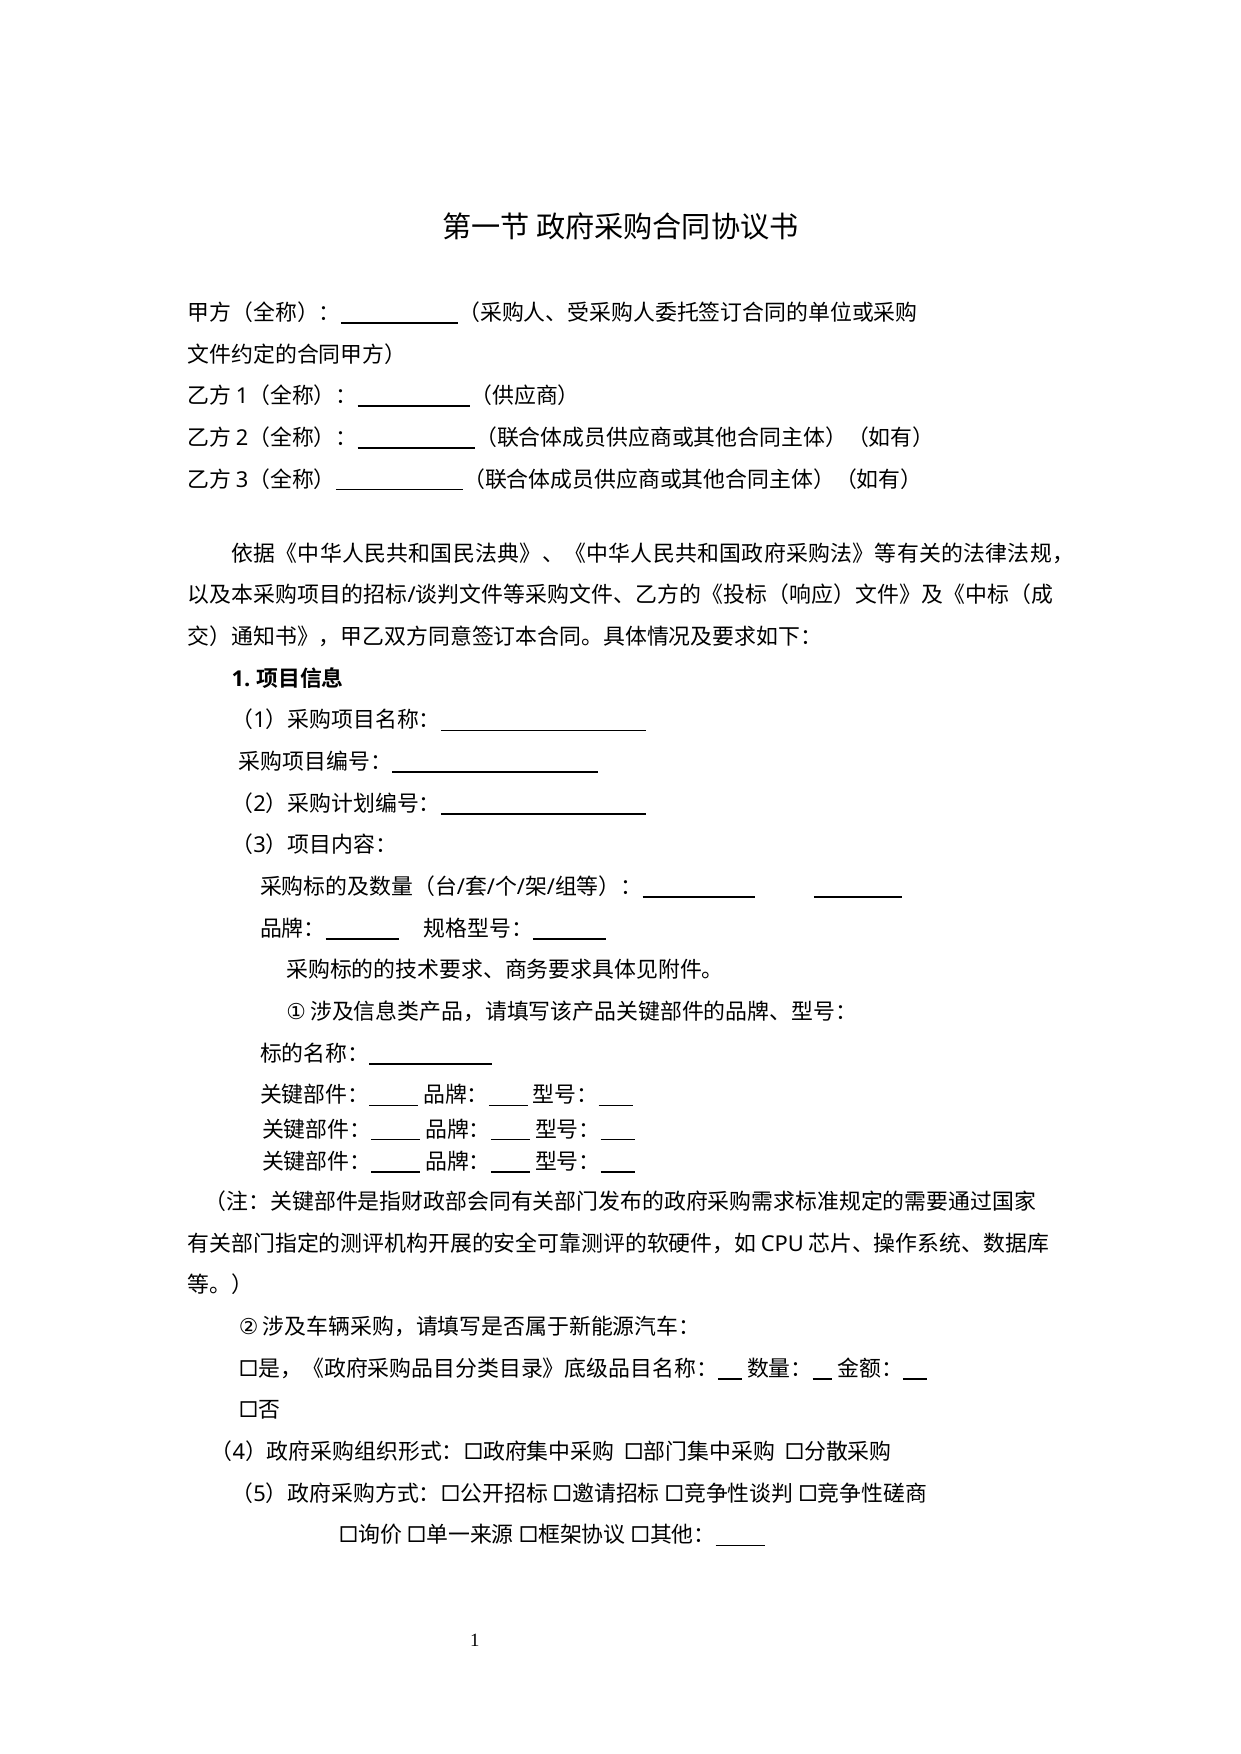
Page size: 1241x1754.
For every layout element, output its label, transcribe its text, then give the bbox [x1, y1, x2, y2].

list 询价 单一来源 框架协议 其他： [187, 1509, 1053, 1551]
text 采购标的及数量（台/套/个/架/组等）： [187, 861, 1053, 903]
list 否 [187, 1384, 1053, 1426]
list 采购项目名称： [187, 694, 1053, 736]
text 乙方2（全称）： （联合体成员供应商或其他合同主体）（如有） [187, 412, 1053, 454]
list （5）政府采购方式：公开招标 邀请招标 竞争性谈判 竞争性磋商 [187, 1468, 1053, 1509]
text 关键部件： 品牌： 型号： [187, 1111, 1053, 1144]
list 是，《政府采购品目分类目录》底级品目名称： 数量： 金额： [187, 1343, 1053, 1384]
list 关键部件： 品牌： 型号： [187, 1069, 1053, 1111]
text 依据《中华人民共和国民法典》、《中华人民共和国政府采购法》等有关的法律法规，以及本采购项目的招标/谈判文件等采购文件、乙方的《投标（响应）文件》及《中标（成交）通知书》，甲乙双方同意签订本合同。具体情况及要求如下： [187, 528, 1053, 653]
list （注：关键部件是指财政部会同有关部门发布的政府采购需求标准规定的需要通过国家有关部门指定的测评机构开展的安全可靠测评的软硬件，如CPU芯片、操作系统、数据库等。） [187, 1176, 1053, 1301]
subtitle 第一节 政府采购合同协议书 [187, 204, 1053, 245]
text 乙方1（全称）： （供应商） [187, 370, 1053, 412]
text （2）采购计划编号： [187, 778, 1053, 819]
text 采购标的的技术要求、商务要求具体见附件。 [187, 944, 1053, 986]
list （4）政府采购组织形式：政府集中采购 部门集中采购 分散采购 [187, 1426, 1053, 1468]
text 甲方（全称）： （采购人、受采购人委托签订合同的单位或采购 文件约定的合同甲方） [187, 287, 1053, 370]
list 品牌： 规格型号： [187, 903, 1053, 944]
text 关键部件： 品牌： 型号： [187, 1144, 1053, 1176]
list 项目信息 [187, 653, 1053, 694]
list ②涉及车辆采购，请填写是否属于新能源汽车： [187, 1301, 1053, 1343]
text （3）项目内容： [187, 819, 1053, 861]
list 采购项目编号： [187, 736, 1053, 778]
text 乙方3（全称） （联合体成员供应商或其他合同主体）（如有） [187, 454, 1053, 495]
list ①涉及信息类产品，请填写该产品关键部件的品牌、型号： [187, 986, 1053, 1028]
list 标的名称： [187, 1028, 1053, 1069]
